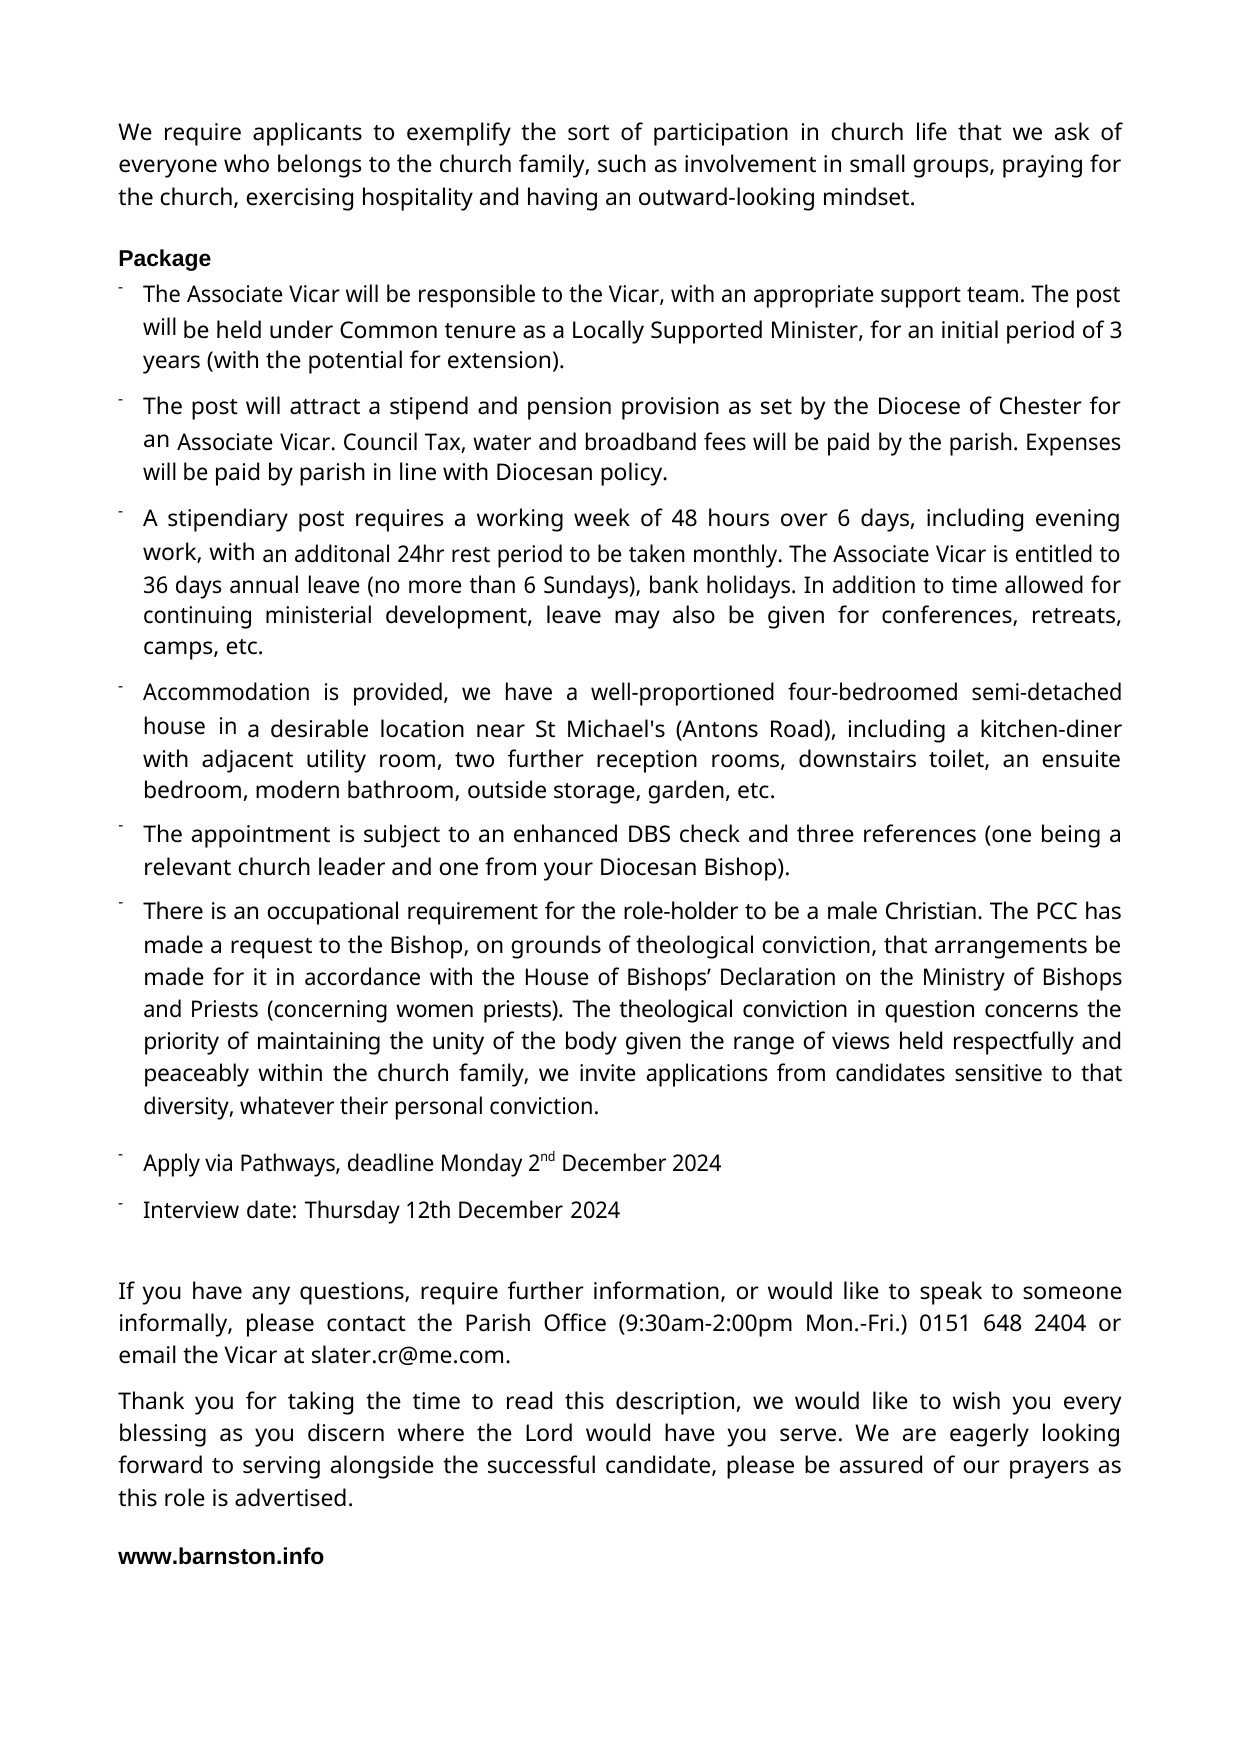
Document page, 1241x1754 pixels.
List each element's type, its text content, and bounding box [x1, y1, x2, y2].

list Apply via Pathways, deadline Monday 2nd December 2024 [118, 1142, 1205, 1179]
subtitle www.barnston.info [118, 1543, 1205, 1569]
list Interview date: Thursday 12th December 2024 [118, 1192, 1205, 1229]
list A stipendiary post requires a working week of 48 hours over 6 days, including evening work, with an additonal 24hr rest period to be taken monthly. The Associate Vicar is entitled to 36 days annual leave (no more than 6 Sundays), bank holidays. In addition to time allowed for continuing ministerial development, leave may also be given for conferences, retreats, camps, etc. [118, 500, 1122, 661]
list The Associate Vicar will be responsible to the Vicar, with an appropriate support team. The post will be held under Common tenure as a Locally Supported Minister, for an initial period of 3 years (with the potential for extension). [118, 277, 1122, 375]
list Accommodation is provided, we have a well-proportioned four-bedroomed semi-detached house in a desirable location near St Michael's (Antons Road), including a kitchen-diner with adjacent utility room, two further reception rooms, downstairs toilet, an ensuite bedroom, modern bathroom, outside storage, garden, etc. [118, 674, 1122, 805]
text Thank you for taking the time to read this description, we would like to wish you every blessing as you discern where the Lord would have you serve. We are eagerly looking forward to serving alongside the successful candidate, please be assured of our prayers as this role is advertised. [118, 1385, 1122, 1513]
subtitle Package [118, 244, 1205, 271]
list The post will attract a stipend and pension provision as set by the Diocese of Chester for an Associate Vicar. Council Tax, water and broadband fees will be paid by the parish. Expenses will be paid by parish in line with Diocesan policy. [118, 389, 1122, 487]
list The appointment is subject to an enhanced DBS check and three references (one being a relevant church leader and one from your Diocesan Bishop). [118, 814, 1122, 882]
text If you have any questions, require further information, or would like to speak to someone informally, please contact the Parish Office (9:30am-2:00pm Mon.-Fri.) 0151 648 2404 or email the Vicar at slater.cr@me.com. [118, 1275, 1122, 1370]
list There is an occupational requirement for the role-holder to be a male Christian. The PCC has made a request to the Bishop, on grounds of theological conviction, that arrangements be made for it in accordance with the House of Bishops’ Declaration on the Ministry of Bishops and Priests (concerning women priests). The theological conviction in question concerns the priority of maintaining the unity of the body given the range of views held respectfully and peaceably within the church family, we invite applications from candidates sensitive to that diversity, whatever their personal conviction. [118, 891, 1122, 1121]
text We require applicants to exemplify the sort of participation in church life that we ask of everyone who belongs to the church family, such as involvement in small groups, praying for the church, exercising hospitality and having an outward-looking mindset. [118, 116, 1122, 212]
